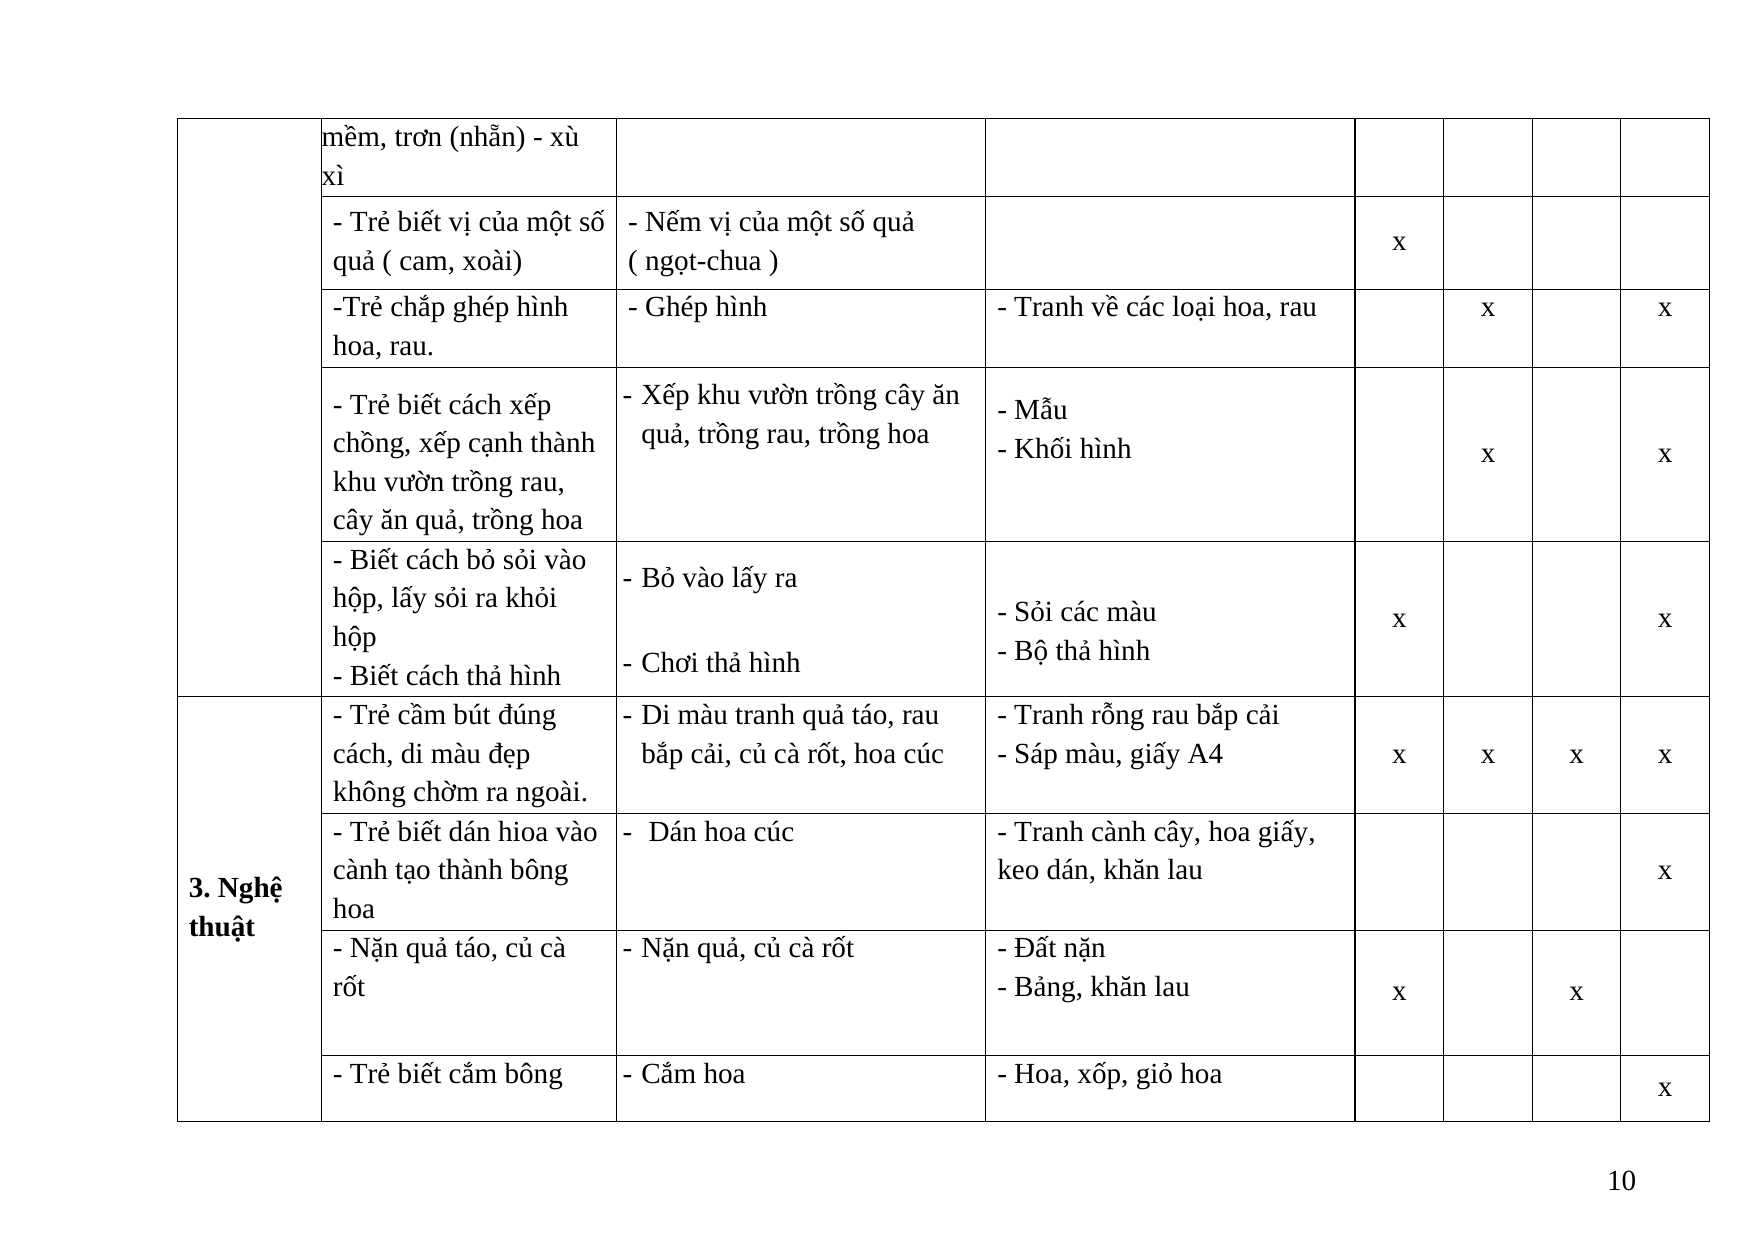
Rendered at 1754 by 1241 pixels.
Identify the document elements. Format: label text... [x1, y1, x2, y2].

table_cell [1444, 119, 1532, 196]
table_cell x [1533, 931, 1620, 1055]
table_cell [1621, 197, 1709, 288]
table_cell - Trẻ biết vị của một số quả ( cam, xoài) [322, 197, 616, 288]
table_cell [1444, 931, 1532, 1055]
table_cell x [1444, 368, 1532, 541]
table_cell [986, 197, 1354, 288]
table_cell x [1356, 542, 1443, 696]
table_cell x [1621, 542, 1709, 696]
table_cell [1356, 1056, 1443, 1121]
table_cell [1621, 931, 1709, 1055]
table_cell x [1621, 814, 1709, 929]
table_cell x [1444, 697, 1532, 813]
table_cell x [1533, 119, 1620, 196]
table_cell [1444, 197, 1532, 288]
table_cell Di màu tranh quả táo, rau bắp cải, củ cà rốt, hoa cúc [617, 697, 985, 813]
table_cell - Nếm vị của một số quả ( ngọt-chua ) [617, 197, 985, 288]
table_cell - Ghép hình [617, 290, 985, 367]
table_cell [1533, 542, 1620, 696]
table_cell -Trẻ chắp ghép hình hoa, rau. [322, 290, 616, 367]
table_cell [1444, 1056, 1532, 1121]
table_cell [1533, 290, 1620, 367]
table_cell x [1356, 197, 1443, 288]
table_cell - Tranh rỗng rau bắp cải - Sáp màu, giấy A4 [986, 697, 1354, 813]
table_cell Xếp khu vườn trồng cây ăn quả, trồng rau, trồng hoa [617, 368, 985, 541]
table_cell Dán hoa cúc [617, 814, 985, 929]
table_cell - Trẻ biết dán hioa vào cành tạo thành bông hoa [322, 814, 616, 929]
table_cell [986, 119, 1354, 196]
table_cell x [1621, 290, 1709, 367]
table_cell Nặn quả, củ cà rốt [617, 931, 985, 1055]
table_cell - Tranh cành cây, hoa giấy, keo dán, khăn lau [986, 814, 1354, 929]
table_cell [322, 1056, 616, 1121]
table_cell - Mẫu - Khối hình [986, 368, 1354, 541]
table_cell 3. Nghệ thuật [178, 697, 321, 1121]
table_cell - Nặn quả táo, củ cà rốt [322, 931, 616, 1055]
table_cell x [1621, 368, 1709, 541]
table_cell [617, 119, 985, 196]
table_cell - Trẻ biết cách xếp chồng, xếp cạnh thành khu vườn trồng rau, cây ăn quả, trồng hoa [322, 368, 616, 541]
table_cell [1444, 542, 1532, 696]
table_cell [1356, 290, 1443, 367]
table_cell x [1356, 931, 1443, 1055]
table_cell [1533, 197, 1620, 288]
table_cell x [1444, 290, 1532, 367]
table_cell x [1621, 1056, 1709, 1121]
table_cell x [1621, 119, 1709, 196]
table_cell - Đất nặn - Bảng, khăn lau [986, 931, 1354, 1055]
table_cell [1356, 119, 1443, 196]
table_cell [1533, 814, 1620, 929]
table_cell Cắm hoa [617, 1056, 985, 1121]
table_cell - Trẻ cầm bút đúng cách, di màu đẹp không chờm ra ngoài. [322, 697, 616, 813]
table_cell - Biết cách bỏ sỏi vào hộp, lấy sỏi ra khỏi hộp - Biết cách thả hình [322, 542, 616, 696]
table_cell x [1533, 697, 1620, 813]
table_cell x [1356, 697, 1443, 813]
table_cell [1356, 814, 1443, 929]
table_cell - Sỏi các màu - Bộ thả hình [986, 542, 1354, 696]
table_cell - Hoa, xốp, giỏ hoa [986, 1056, 1354, 1121]
table_cell [1356, 368, 1443, 541]
table_cell x [1621, 697, 1709, 813]
table_cell [1444, 814, 1532, 929]
table_cell [1533, 368, 1620, 541]
table_cell [1533, 1056, 1620, 1121]
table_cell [322, 119, 616, 196]
table_cell - Tranh về các loại hoa, rau [986, 290, 1354, 367]
table_cell Bỏ vào lấy ra Chơi thả hình [617, 542, 985, 696]
